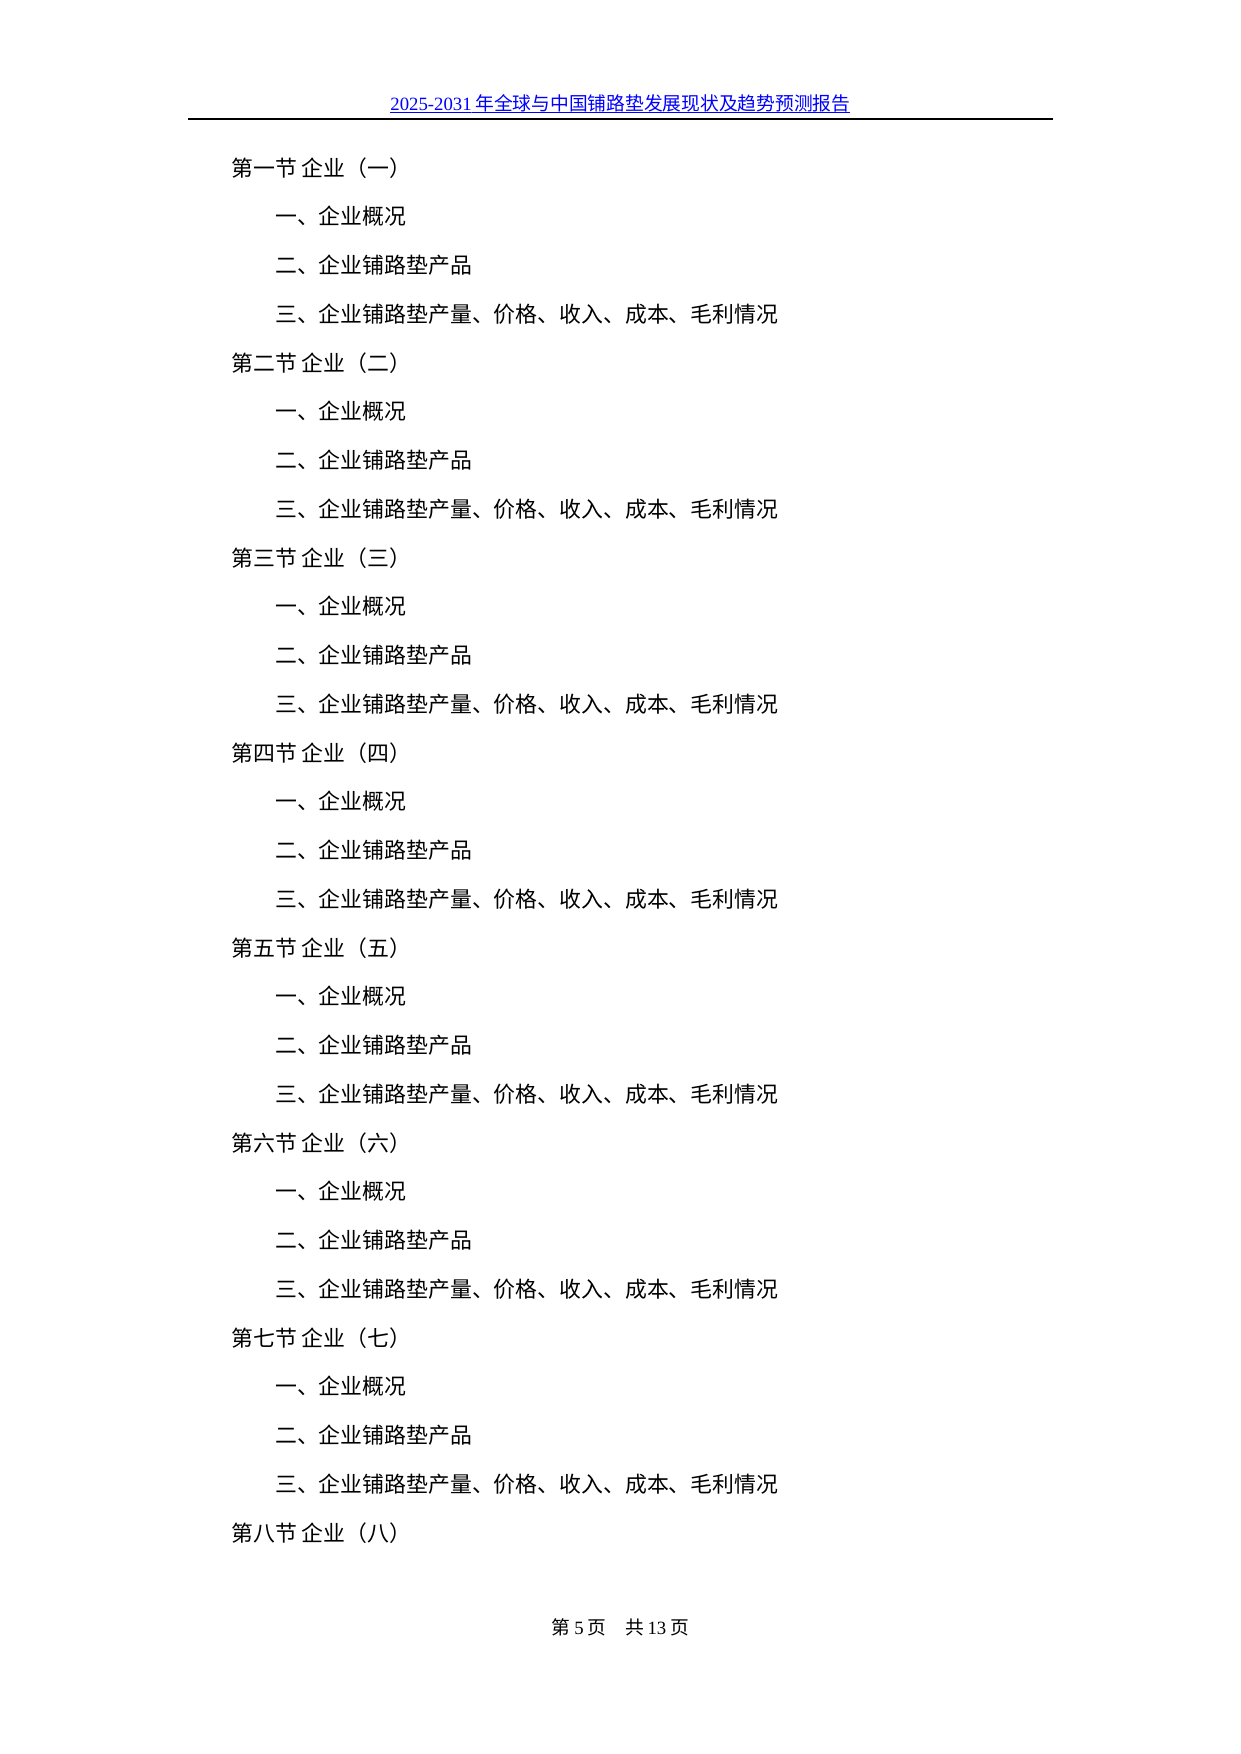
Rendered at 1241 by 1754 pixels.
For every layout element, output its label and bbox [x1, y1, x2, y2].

text [187, 150, 1053, 1548]
